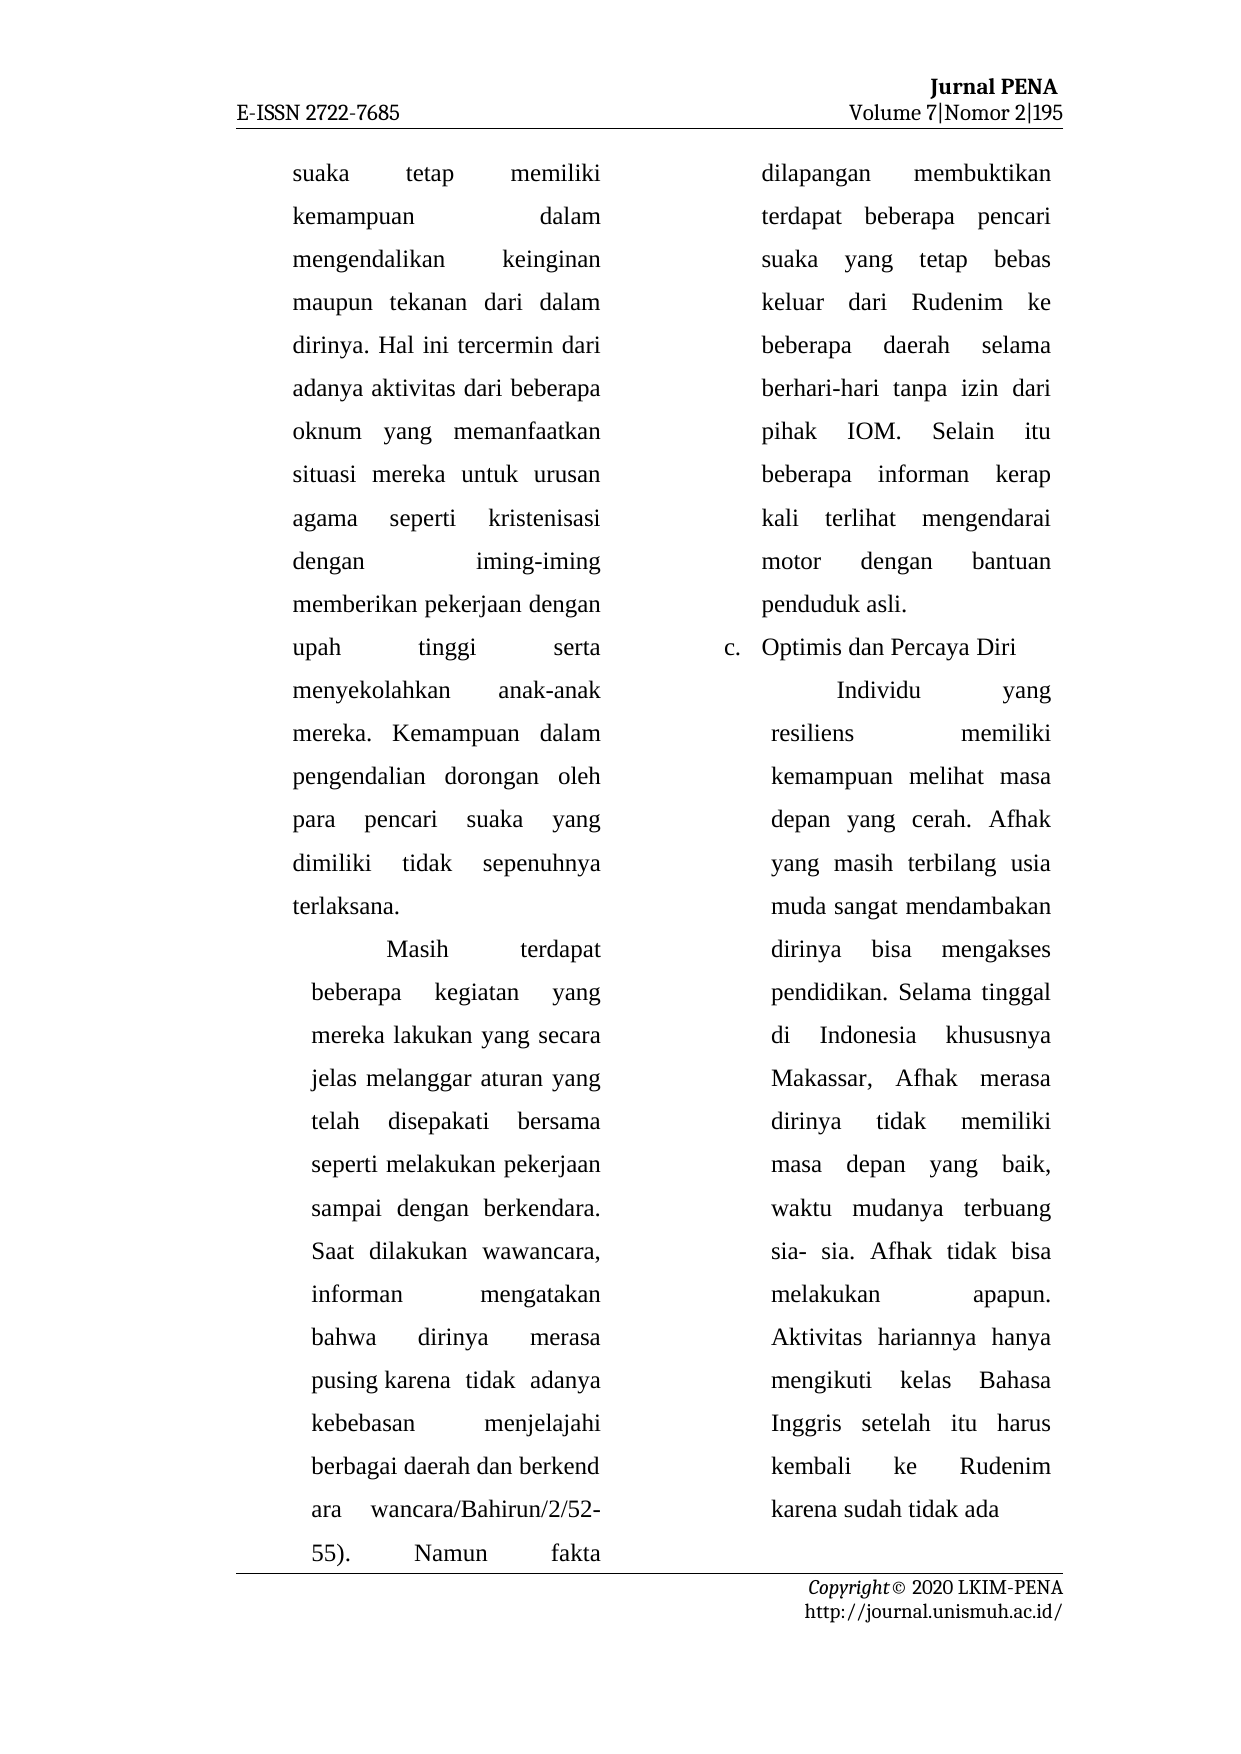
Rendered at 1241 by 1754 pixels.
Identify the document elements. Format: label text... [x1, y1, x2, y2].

list Optimis dan Percaya Diri [724, 632, 1063, 661]
text suaka tetap memiliki kemampuan dalam mengendalikan keinginan maupun tekanan dari dalam dirinya. Hal ini tercermin dari adanya aktivitas dari beberapa oknum yang memanfaatkan situasi mereka untuk urusan agama seperti kristenisasi dengan iming-iming memberikan pekerjaan dengan upah tinggi serta menyekolahkan anak-anak mereka. Kemampuan dalam pengendalian dorongan oleh para pencari suaka yang dimiliki tidak sepenuhnya terlaksana. [292, 158, 601, 919]
text Masih terdapat beberapa kegiatan yang mereka lakukan yang secara jelas melanggar aturan yang telah disepakati bersama seperti melakukan pekerjaan sampai dengan berkendara. Saat dilakukan wawancara, informan mengatakan bahwa dirinya merasa pusing karena tidak adanya kebebasan menjelajahi berbagai daerah dan berkendara wancara/Bahirun/2/52-55). Namun fakta dilapangan membuktikan terdapat beberapa pencari suaka yang tetap bebas keluar dari Rudenim ke beberapa daerah selama berhari-hari tanpa izin dari pihak IOM. Selain itu beberapa informan kerap kali terlihat mengendarai motor dengan bantuan penduduk asli. [761, 158, 1051, 618]
text Masih terdapat beberapa kegiatan yang mereka lakukan yang secara jelas melanggar aturan yang telah disepakati bersama seperti melakukan pekerjaan sampai dengan berkendara. Saat dilakukan wawancara, informan mengatakan bahwa dirinya merasa pusing karena tidak adanya kebebasan menjelajahi berbagai daerah dan berkendara wancara/Bahirun/2/52-55). Namun fakta dilapangan membuktikan terdapat beberapa pencari suaka yang tetap bebas keluar dari Rudenim ke beberapa daerah selama berhari-hari tanpa izin dari pihak IOM. Selain itu beberapa informan kerap kali terlihat mengendarai motor dengan bantuan penduduk asli. [311, 934, 601, 1566]
text Individu yang resiliens memiliki kemampuan melihat masa depan yang cerah. Afhak yang masih terbilang usia muda sangat mendambakan dirinya bisa mengakses pendidikan. Selama tinggal di Indonesia khususnya Makassar, Afhak merasa dirinya tidak memiliki masa depan yang baik, waktu mudanya terbuang sia- sia. Afhak tidak bisa melakukan apapun. Aktivitas hariannya hanya mengikuti kelas Bahasa Inggris setelah itu harus kembali ke Rudenim karena sudah tidak ada [771, 675, 1051, 1523]
